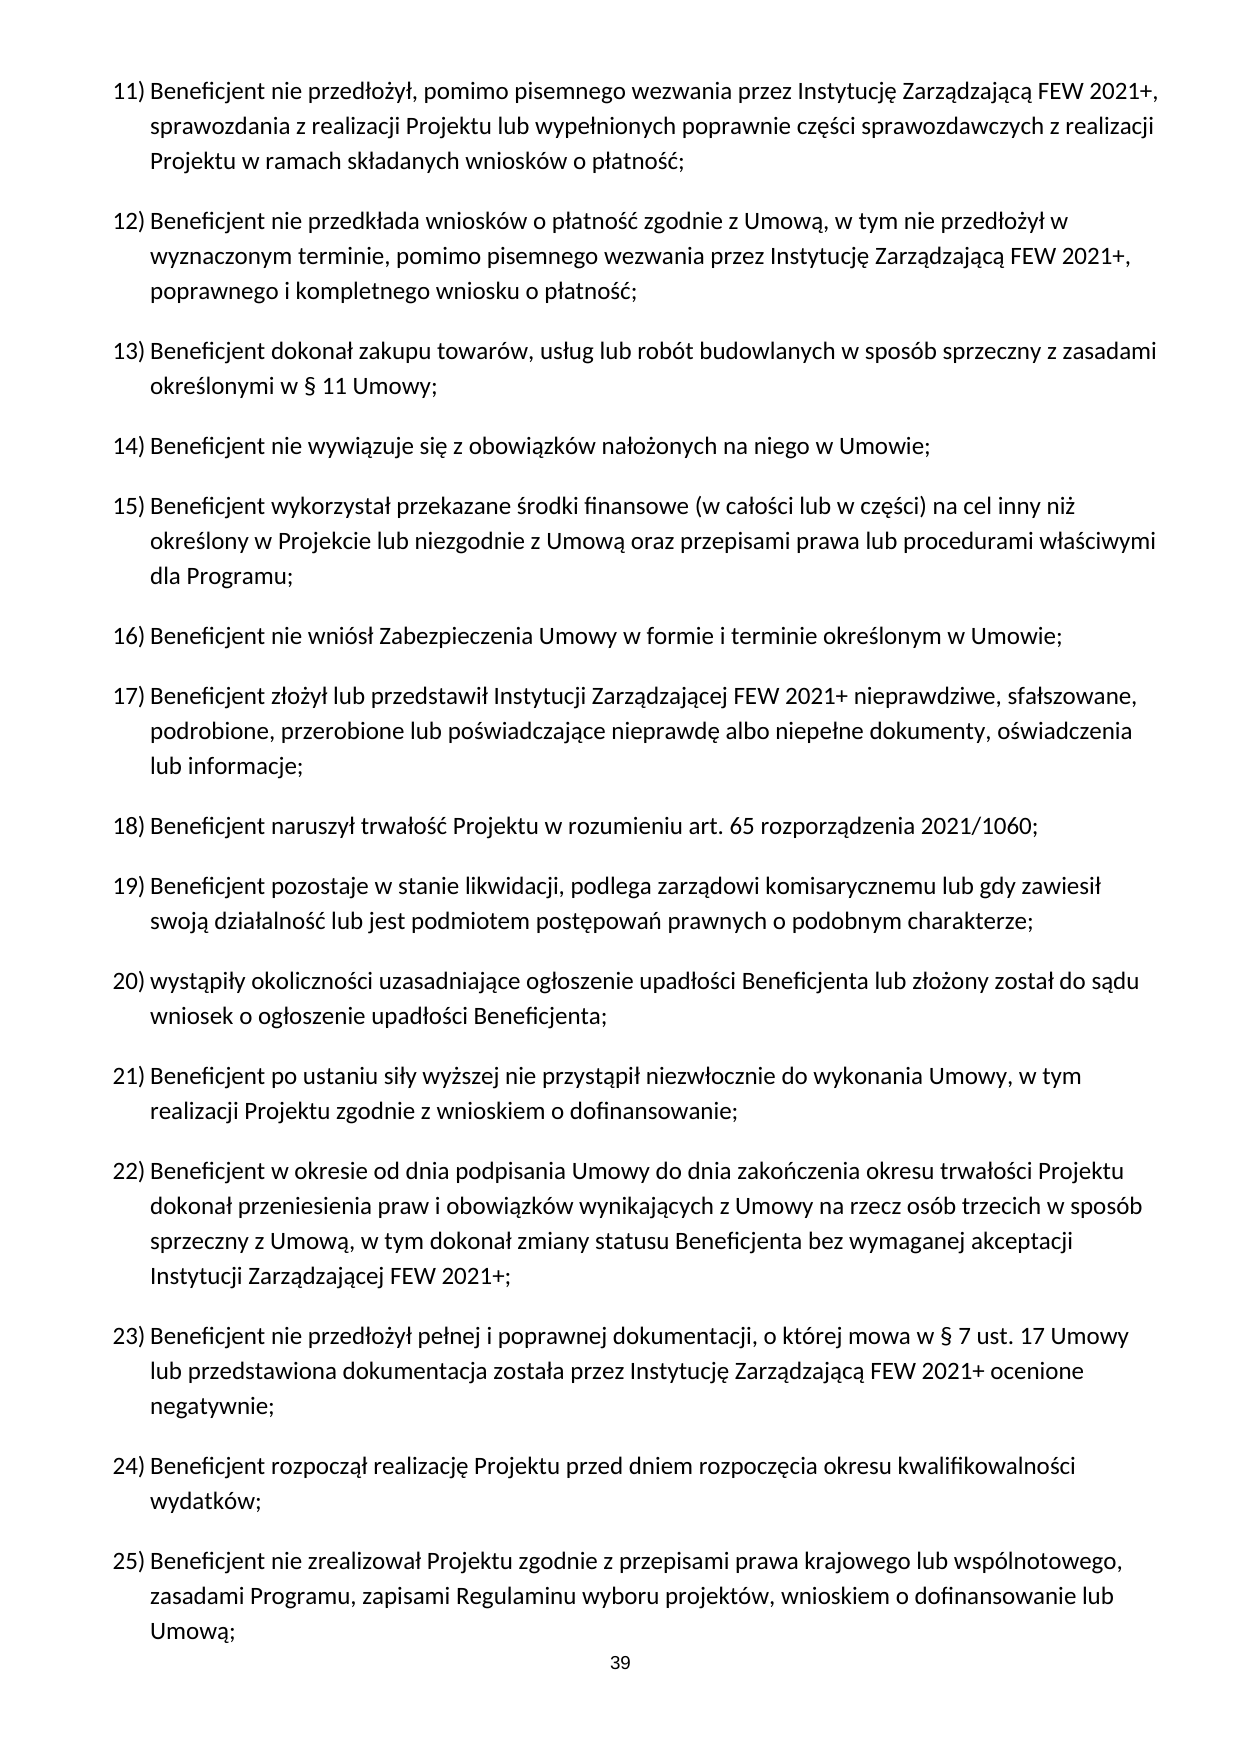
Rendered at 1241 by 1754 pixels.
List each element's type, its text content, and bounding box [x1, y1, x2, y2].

list Beneficjent nie przedłożył pełnej i poprawnej dokumentacji, o której mowa w § 7 ust. 17 Umowy lub przedstawiona dokumentacja została przez Instytucję Zarządzającą FEW 2021+ ocenione negatywnie; [112, 1320, 1165, 1421]
list Beneficjent pozostaje w stanie likwidacji, podlega zarządowi komisarycznemu lub gdy zawiesił swoją działalność lub jest podmiotem postępowań prawnych o podobnym charakterze; [112, 870, 1165, 936]
list Beneficjent nie wniósł Zabezpieczenia Umowy w formie i terminie określonym w Umowie; [112, 620, 1165, 651]
list Beneficjent nie przedłożył, pomimo pisemnego wezwania przez Instytucję Zarządzającą FEW 2021+, sprawozdania z realizacji Projektu lub wypełnionych poprawnie części sprawozdawczych z realizacji Projektu w ramach składanych wniosków o płatność; [112, 75, 1165, 176]
list Beneficjent nie zrealizował Projektu zgodnie z przepisami prawa krajowego lub wspólnotowego, zasadami Programu, zapisami Regulaminu wyboru projektów, wnioskiem o dofinansowanie lub Umową; [112, 1545, 1165, 1646]
list Beneficjent naruszył trwałość Projektu w rozumieniu art. 65 rozporządzenia 2021/1060; [112, 810, 1165, 841]
list Beneficjent wykorzystał przekazane środki finansowe (w całości lub w części) na cel inny niż określony w Projekcie lub niezgodnie z Umową oraz przepisami prawa lub procedurami właściwymi dla Programu; [112, 490, 1165, 591]
list Beneficjent złożył lub przedstawił Instytucji Zarządzającej FEW 2021+ nieprawdziwe, sfałszowane, podrobione, przerobione lub poświadczające nieprawdę albo niepełne dokumenty, oświadczenia lub informacje; [112, 680, 1165, 781]
list Beneficjent po ustaniu siły wyższej nie przystąpił niezwłocznie do wykonania Umowy, w tym realizacji Projektu zgodnie z wnioskiem o dofinansowanie; [112, 1060, 1165, 1126]
list Beneficjent nie wywiązuje się z obowiązków nałożonych na niego w Umowie; [112, 430, 1165, 461]
list Beneficjent nie przedkłada wniosków o płatność zgodnie z Umową, w tym nie przedłożył w wyznaczonym terminie, pomimo pisemnego wezwania przez Instytucję Zarządzającą FEW 2021+, poprawnego i kompletnego wniosku o płatność; [112, 205, 1165, 306]
list Beneficjent w okresie od dnia podpisania Umowy do dnia zakończenia okresu trwałości Projektu dokonał przeniesienia praw i obowiązków wynikających z Umowy na rzecz osób trzecich w sposób sprzeczny z Umową, w tym dokonał zmiany statusu Beneficjenta bez wymaganej akceptacji Instytucji Zarządzającej FEW 2021+; [112, 1155, 1165, 1291]
list Beneficjent dokonał zakupu towarów, usług lub robót budowlanych w sposób sprzeczny z zasadami określonymi w § 11 Umowy; [112, 335, 1165, 401]
list Beneficjent rozpoczął realizację Projektu przed dniem rozpoczęcia okresu kwalifikowalności wydatków; [112, 1450, 1165, 1516]
list wystąpiły okoliczności uzasadniające ogłoszenie upadłości Beneficjenta lub złożony został do sądu wniosek o ogłoszenie upadłości Beneficjenta; [112, 965, 1165, 1031]
